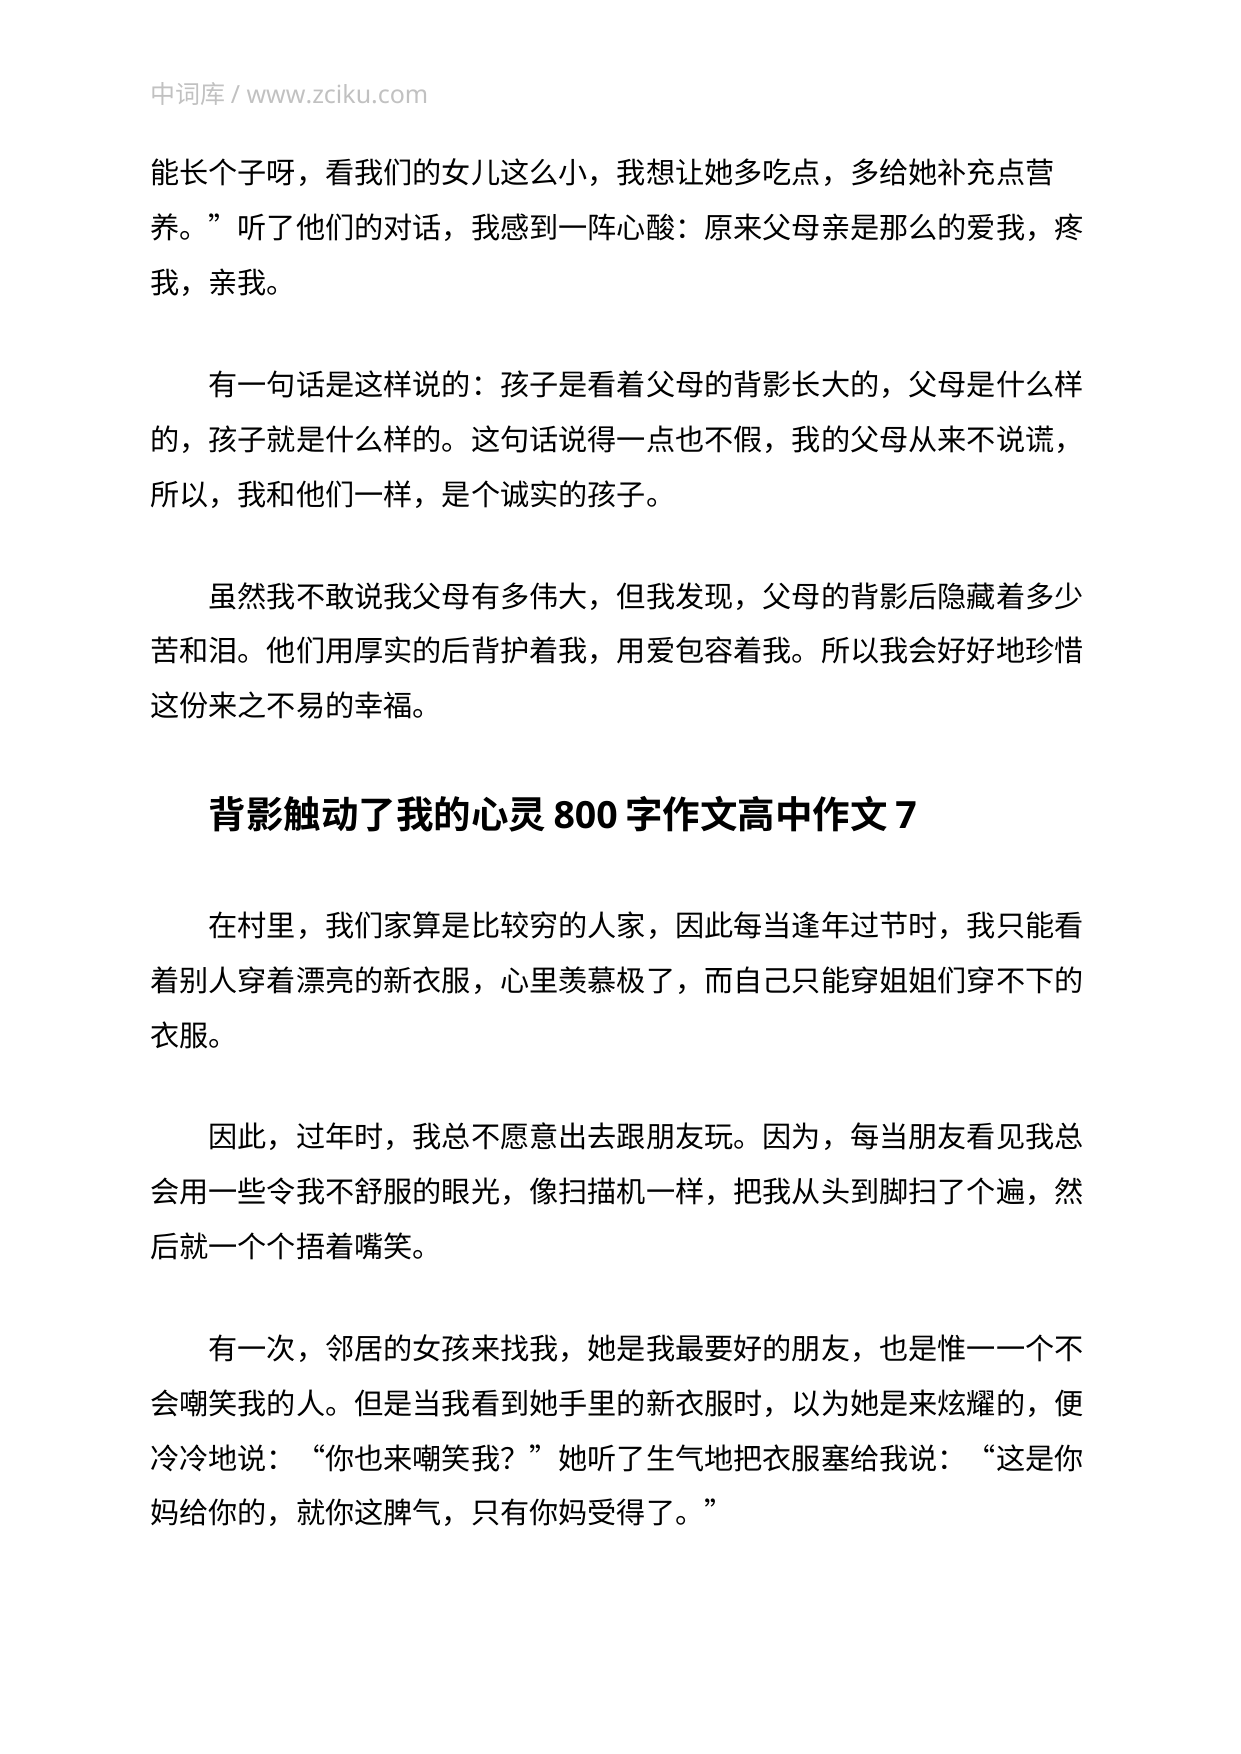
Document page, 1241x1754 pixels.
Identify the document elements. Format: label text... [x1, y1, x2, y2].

text 因此，过年时，我总不愿意出去跟朋友玩。因为，每当朋友看见我总会用一些令我不舒服的眼光，像扫描机一样，把我从头到脚扫了个遍，然后就一个个捂着嘴笑。 [150, 1114, 1090, 1266]
text 虽然我不敢说我父母有多伟大，但我发现，父母的背影后隐藏着多少苦和泪。他们用厚实的后背护着我，用爱包容着我。所以我会好好地珍惜这份来之不易的幸福。 [150, 573, 1090, 725]
text 背影触动了我的心灵800字作文高中作文7 [150, 785, 1090, 839]
text 有一次，邻居的女孩来找我，她是我最要好的朋友，也是惟一一个不会嘲笑我的人。但是当我看到她手里的新衣服时，以为她是来炫耀的，便冷冷地说：“你也来嘲笑我？”她听了生气地把衣服塞给我说：“这是你妈给你的，就你这脾气，只有你妈受得了。” [150, 1325, 1090, 1532]
text 在村里，我们家算是比较穷的人家，因此每当逢年过节时，我只能看着别人穿着漂亮的新衣服，心里羡慕极了，而自己只能穿姐姐们穿不下的衣服。 [150, 902, 1090, 1054]
text 有一句话是这样说的：孩子是看着父母的背影长大的，父母是什么样的，孩子就是什么样的。这句话说得一点也不假，我的父母从来不说谎，所以，我和他们一样，是个诚实的孩子。 [150, 362, 1090, 514]
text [150, 150, 1090, 302]
